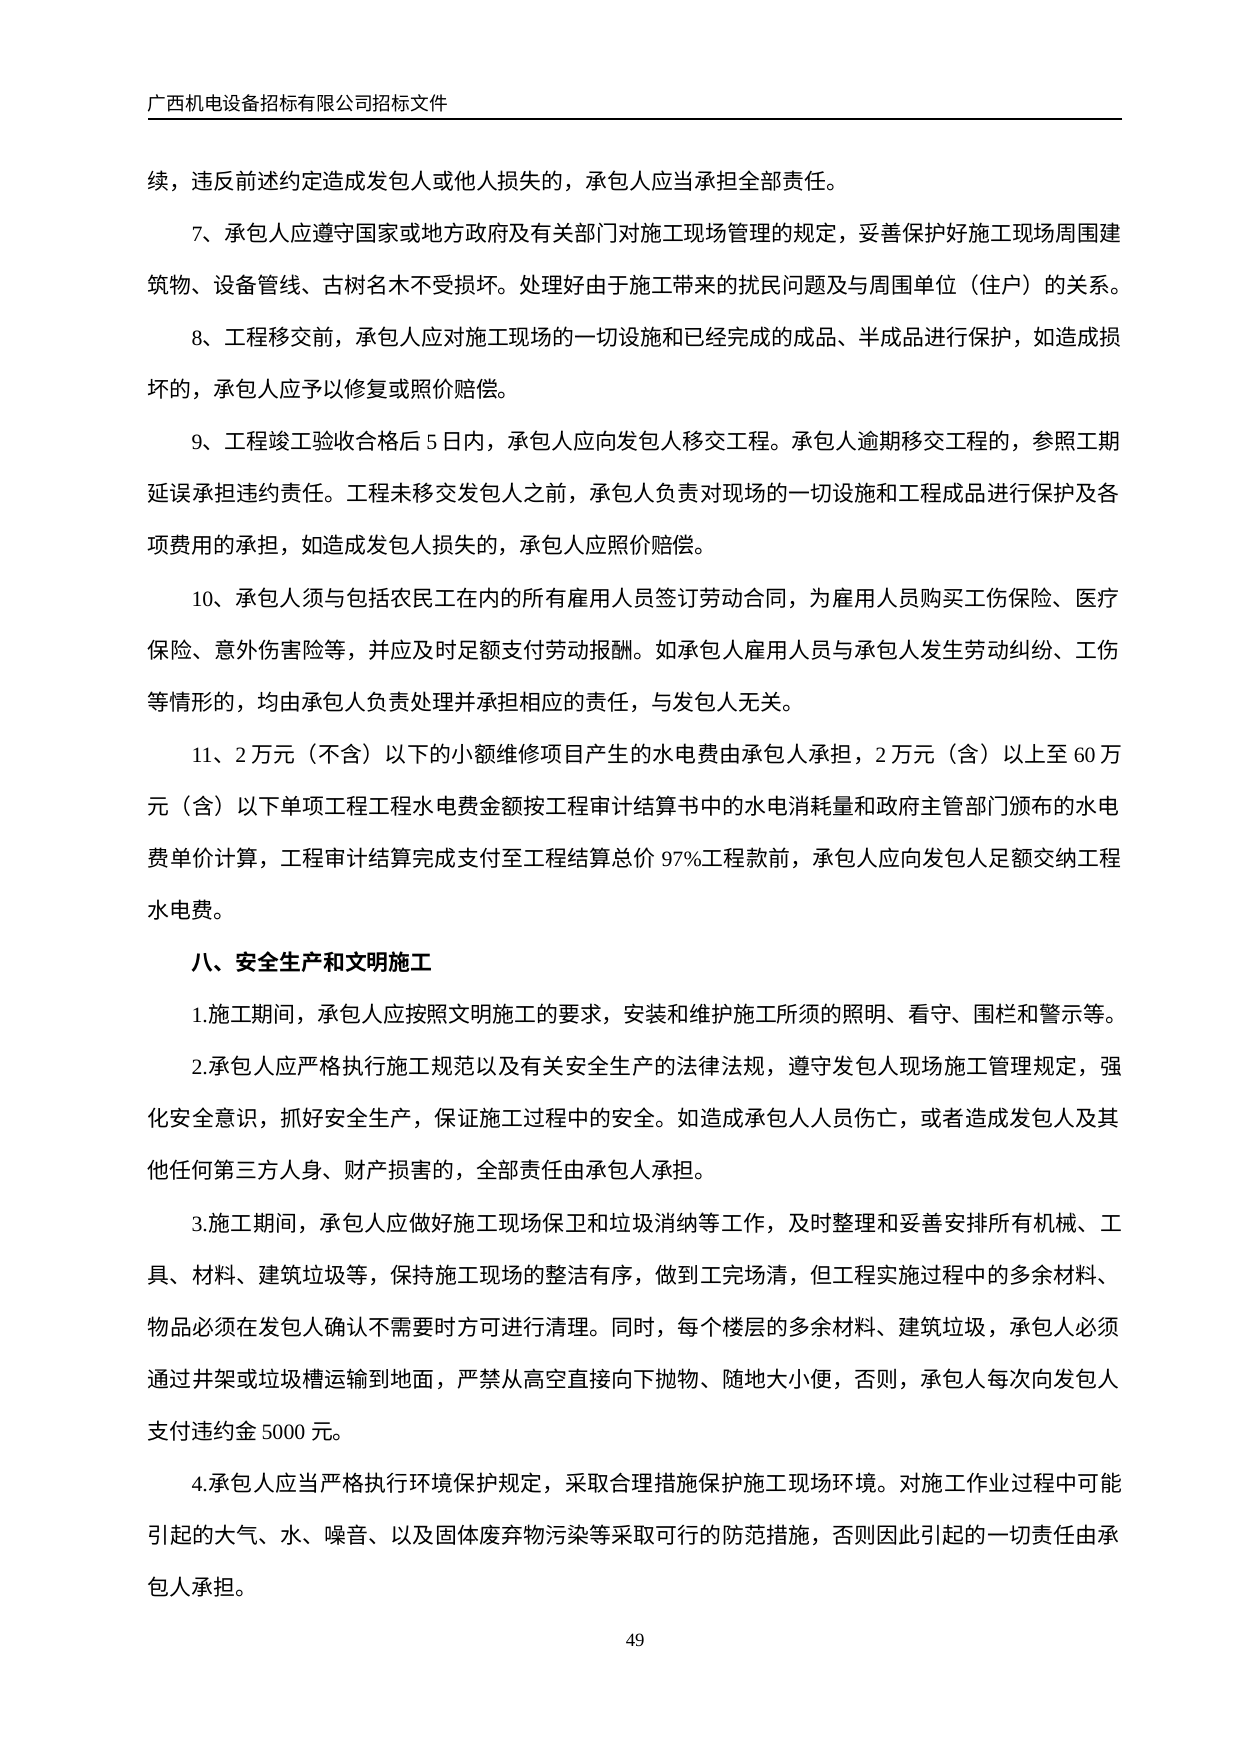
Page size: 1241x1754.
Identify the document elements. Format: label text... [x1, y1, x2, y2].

text 8、工程移交前，承包人应对施工现场的一切设施和已经完成的成品、半成品进行保护，如造成损坏的，承包人应予以修复或照价赔偿。 [148, 304, 1122, 408]
text 1.施工期间，承包人应按照文明施工的要求，安装和维护施工所须的照明、看守、围栏和警示等。 [148, 981, 1122, 1033]
text 4.承包人应当严格执行环境保护规定，采取合理措施保护施工现场环境。对施工作业过程中可能引起的大气、水、噪音、以及固体废弃物污染等采取可行的防范措施，否则因此引起的一切责任由承包人承担。 [148, 1450, 1122, 1606]
text 7、承包人应遵守国家或地方政府及有关部门对施工现场管理的规定，妥善保护好施工现场周围建筑物、设备管线、古树名木不受损坏。处理好由于施工带来的扰民问题及与周围单位（住户）的关系。 [148, 200, 1122, 304]
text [148, 148, 1122, 200]
text 10、承包人须与包括农民工在内的所有雇用人员签订劳动合同，为雇用人员购买工伤保险、医疗保险、意外伤害险等，并应及时足额支付劳动报酬。如承包人雇用人员与承包人发生劳动纠纷、工伤等情形的，均由承包人负责处理并承担相应的责任，与发包人无关。 [148, 564, 1122, 721]
text 八、安全生产和文明施工 [148, 929, 1122, 981]
text 3.施工期间，承包人应做好施工现场保卫和垃圾消纳等工作，及时整理和妥善安排所有机械、工具、材料、建筑垃圾等，保持施工现场的整洁有序，做到工完场清，但工程实施过程中的多余材料、物品必须在发包人确认不需要时方可进行清理。同时，每个楼层的多余材料、建筑垃圾，承包人必须通过井架或垃圾槽运输到地面，严禁从高空直接向下抛物、随地大小便，否则，承包人每次向发包人支付违约金5000 元。 [148, 1189, 1122, 1450]
text 9、工程竣工验收合格后5日内，承包人应向发包人移交工程。承包人逾期移交工程的，参照工期延误承担违约责任。工程未移交发包人之前，承包人负责对现场的一切设施和工程成品进行保护及各项费用的承担，如造成发包人损失的，承包人应照价赔偿。 [148, 408, 1122, 564]
text 2.承包人应严格执行施工规范以及有关安全生产的法律法规，遵守发包人现场施工管理规定，强化安全意识，抓好安全生产，保证施工过程中的安全。如造成承包人人员伤亡，或者造成发包人及其他任何第三方人身、财产损害的，全部责任由承包人承担。 [148, 1033, 1122, 1189]
text 11、2万元（不含）以下的小额维修项目产生的水电费由承包人承担，2万元（含）以上至60万元（含）以下单项工程工程水电费金额按工程审计结算书中的水电消耗量和政府主管部门颁布的水电费单价计算，工程审计结算完成支付至工程结算总价97%工程款前，承包人应向发包人足额交纳工程水电费。 [148, 721, 1122, 929]
